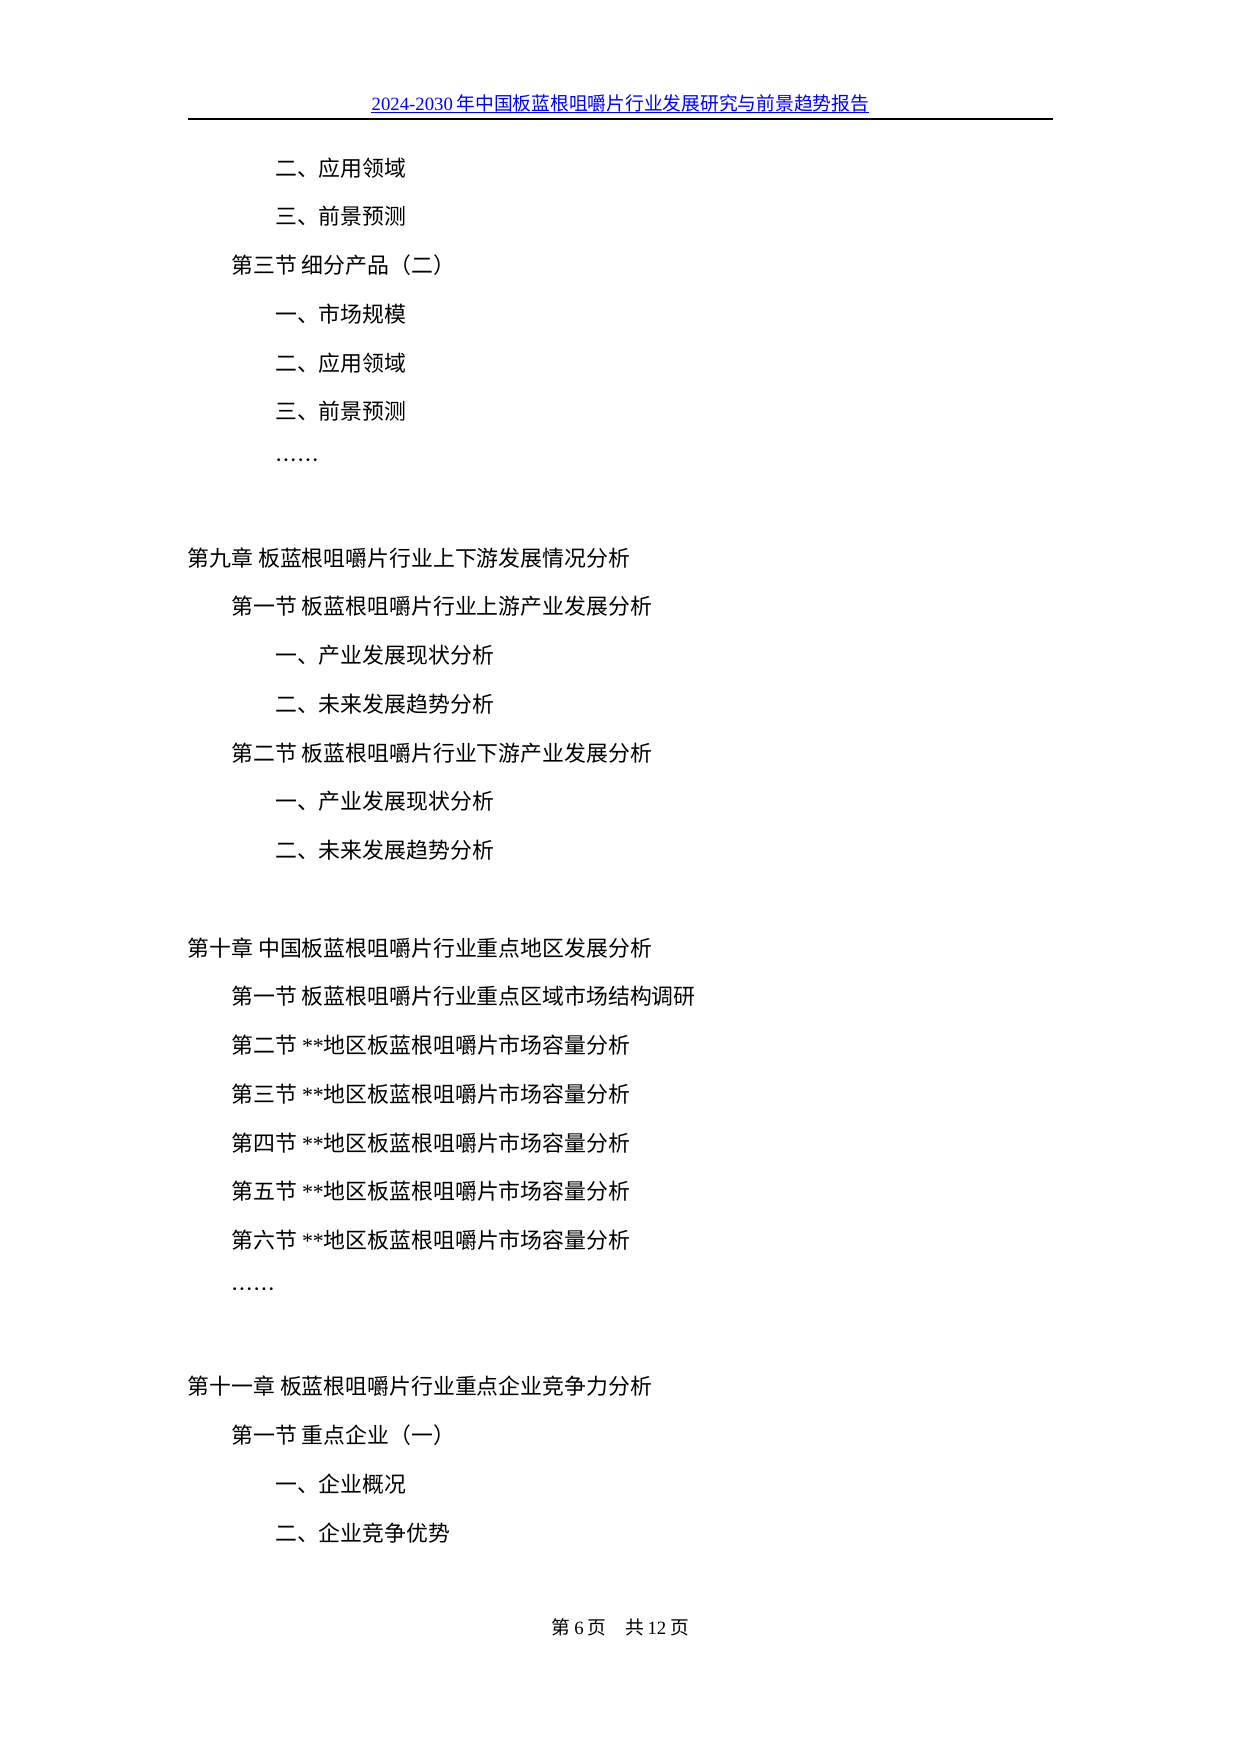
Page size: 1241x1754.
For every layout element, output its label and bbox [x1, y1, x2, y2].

text [187, 150, 1053, 1548]
